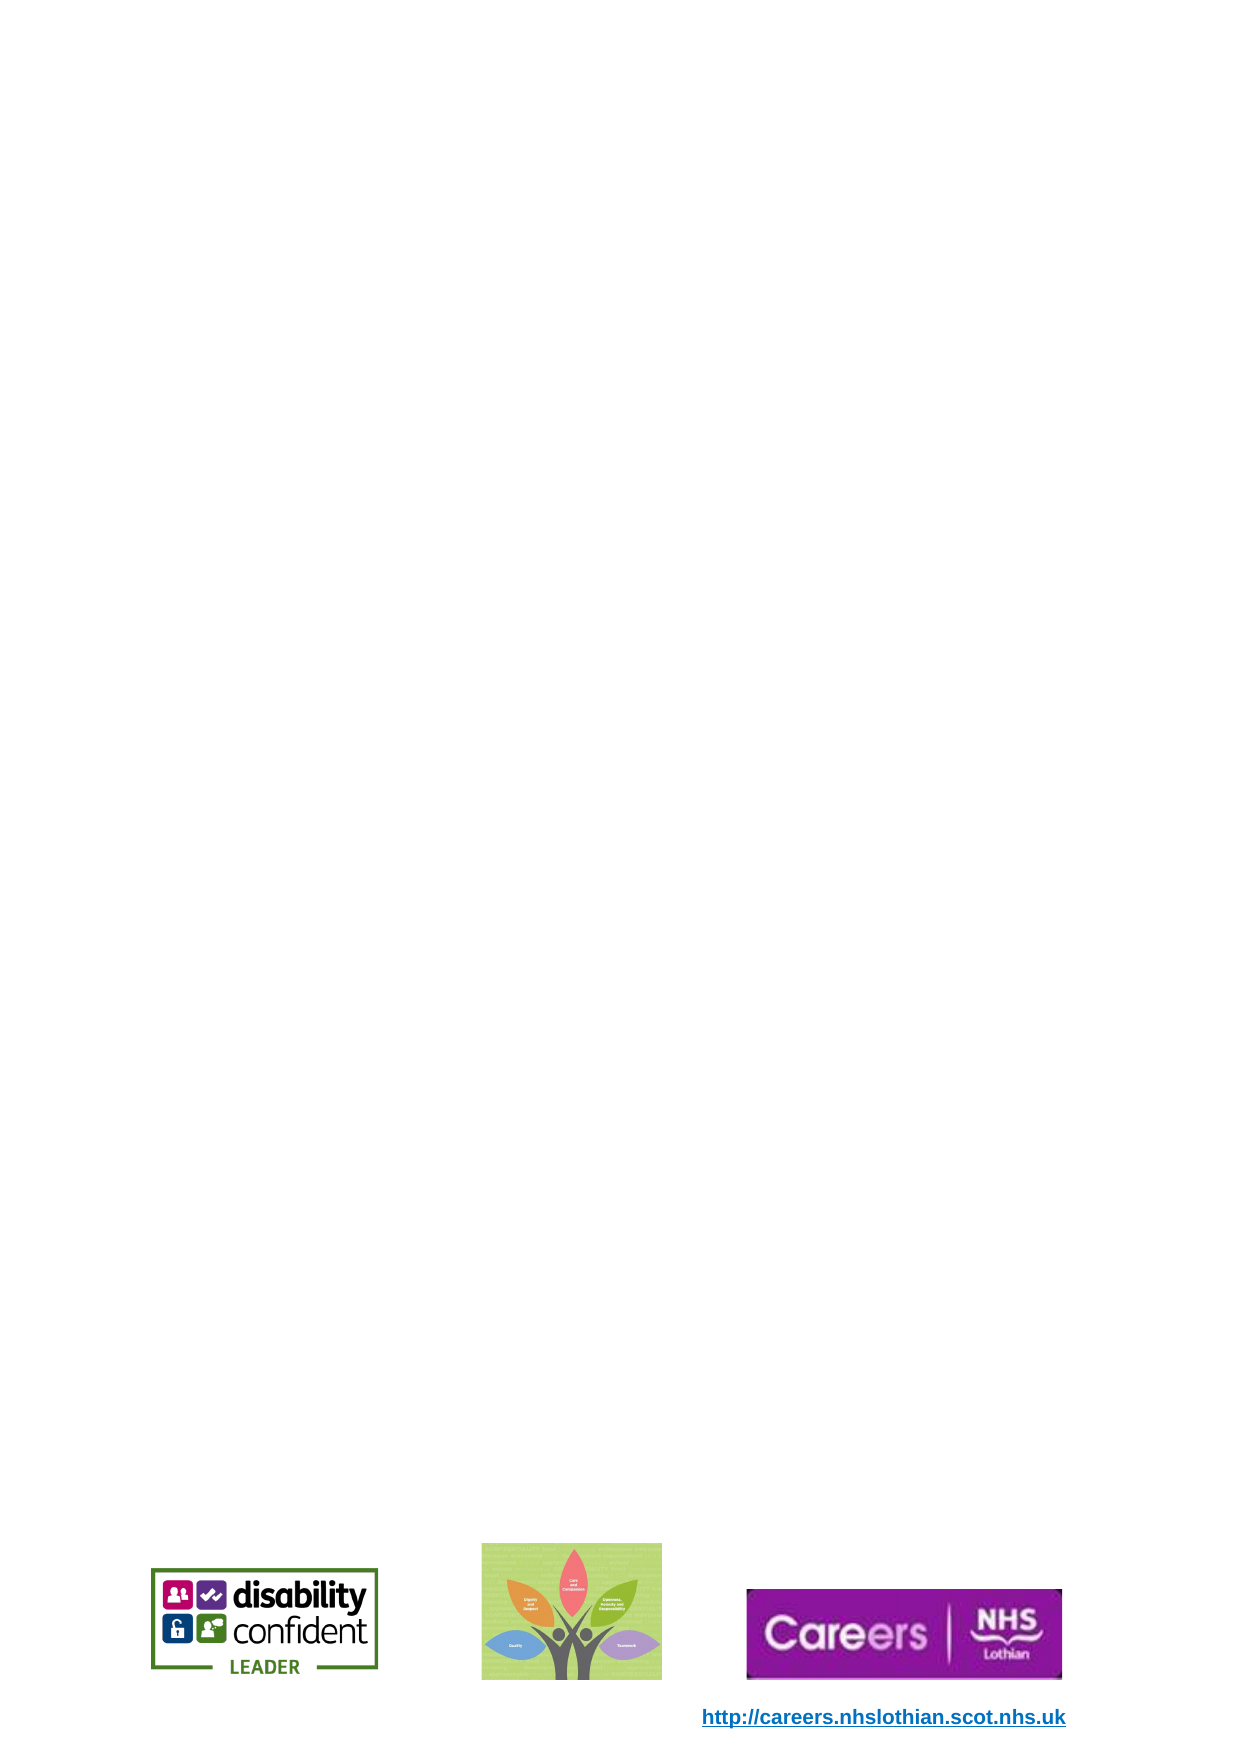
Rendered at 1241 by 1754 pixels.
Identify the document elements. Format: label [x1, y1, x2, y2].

picture [481, 1543, 662, 1680]
picture [746, 1589, 1063, 1680]
picture [150, 1568, 379, 1680]
